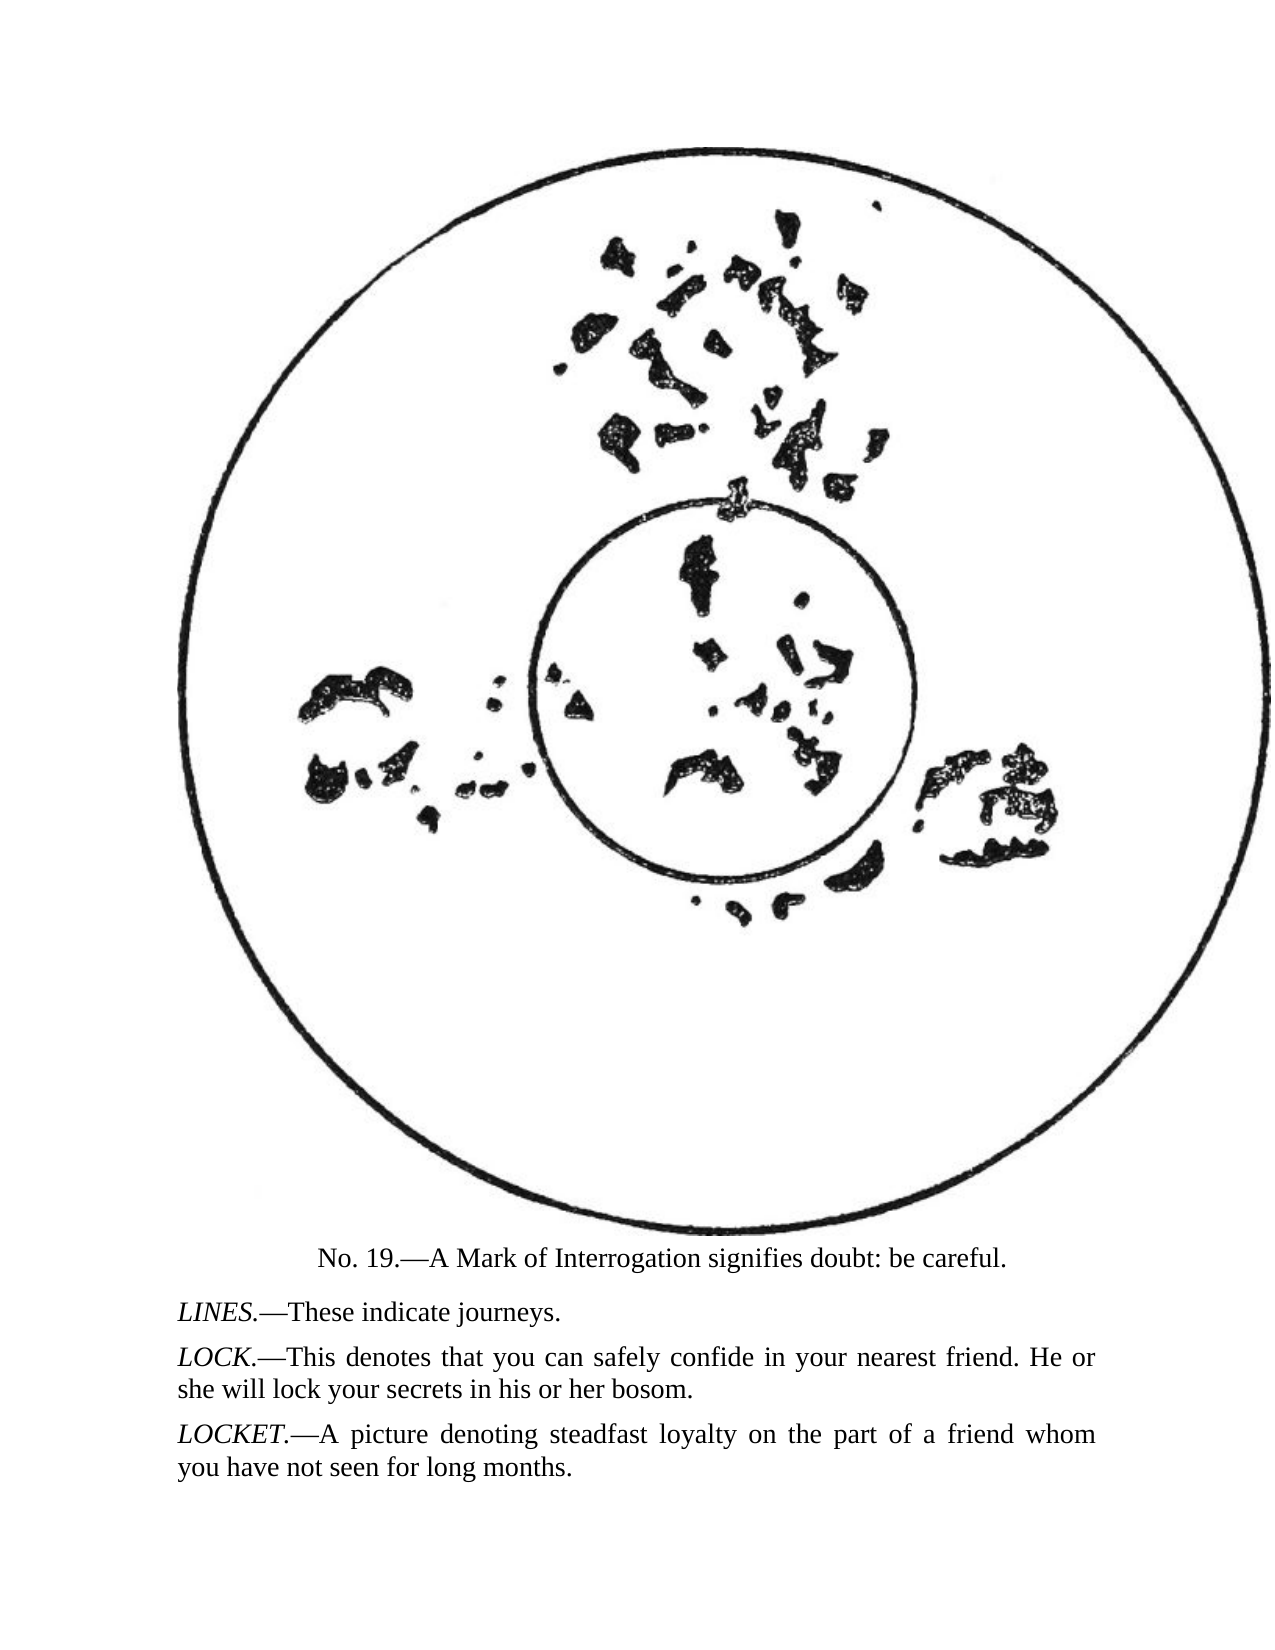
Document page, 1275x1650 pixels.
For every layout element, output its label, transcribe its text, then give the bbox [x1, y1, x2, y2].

text LINES.—These indicate journeys. [177, 1294, 1098, 1327]
picture [177, 147, 1271, 1236]
text LOCK.—This denotes that you can safely confide in your nearest friend. He or she will lock your secrets in his or her bosom. [177, 1340, 1098, 1404]
text No. 19.—A Mark of Interrogation signifies doubt: be careful. [177, 1241, 1098, 1274]
text LOCKET.—A picture denoting steadfast loyalty on the part of a friend whom you have not seen for long months. [177, 1417, 1098, 1482]
